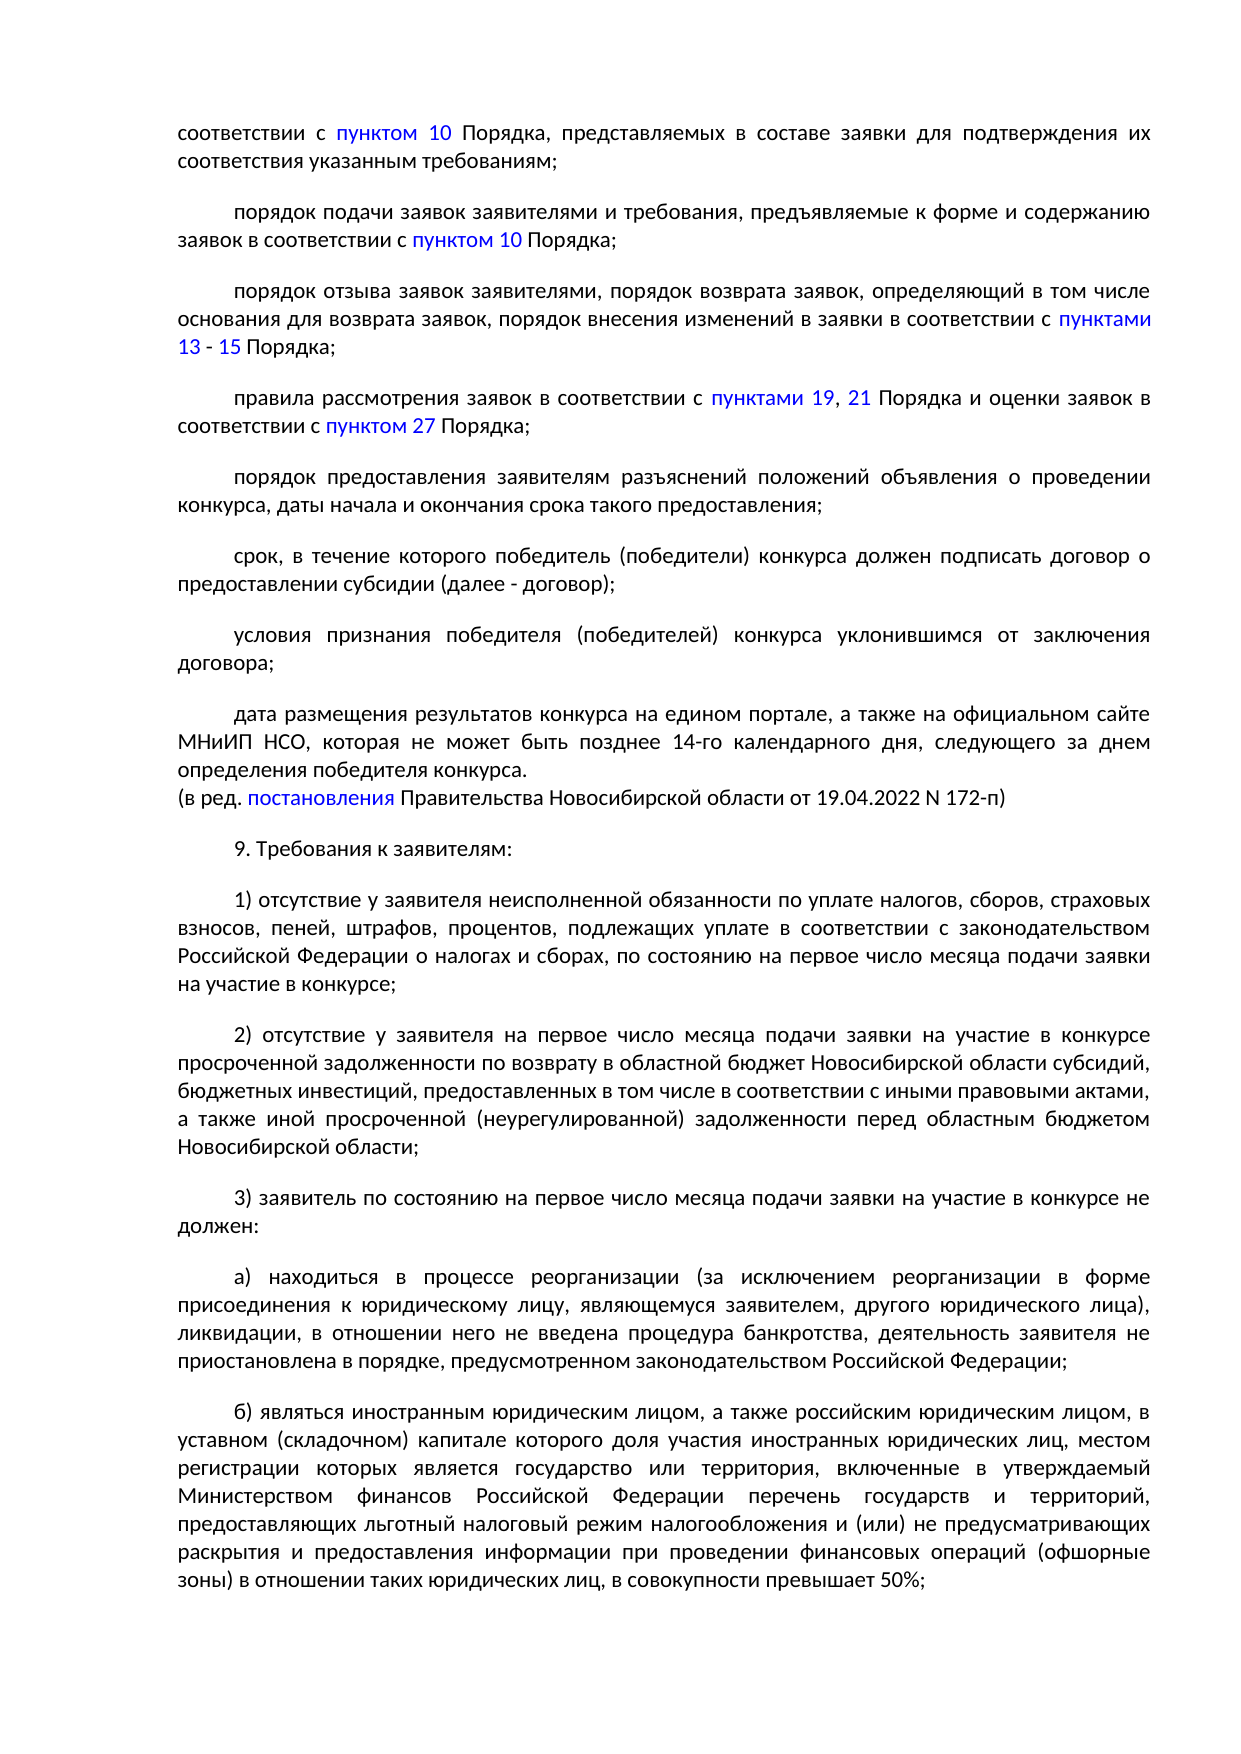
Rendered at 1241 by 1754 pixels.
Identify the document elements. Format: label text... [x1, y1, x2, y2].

text 1) отсутствие у заявителя неисполненной обязанности по уплате налогов, сборов, страховых взносов, пеней, штрафов, процентов, подлежащих уплате в соответствии с законодательством Российской Федерации о налогах и сборах, по состоянию на первое число месяца подачи заявки на участие в конкурсе; [177, 885, 1152, 997]
text порядок предоставления заявителям разъяснений положений объявления о проведении конкурса, даты начала и окончания срока такого предоставления; [177, 462, 1152, 518]
text а) находиться в процессе реорганизации (за исключением реорганизации в форме присоединения к юридическому лицу, являющемуся заявителем, другого юридического лица), ликвидации, в отношении него не введена процедура банкротства, деятельность заявителя не приостановлена в порядке, предусмотренном законодательством Российской Федерации; [177, 1262, 1152, 1374]
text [177, 118, 1152, 174]
text порядок отзыва заявок заявителями, порядок возврата заявок, определяющий в том числе основания для возврата заявок, порядок внесения изменений в заявки в соответствии с пунктами 13 - 15 Порядка; [177, 276, 1152, 360]
text 9. Требования к заявителям: [177, 834, 1152, 862]
text 2) отсутствие у заявителя на первое число месяца подачи заявки на участие в конкурсе просроченной задолженности по возврату в областной бюджет Новосибирской области субсидий, бюджетных инвестиций, предоставленных в том числе в соответствии с иными правовыми актами, а также иной просроченной (неурегулированной) задолженности перед областным бюджетом Новосибирской области; [177, 1020, 1152, 1160]
text правила рассмотрения заявок в соответствии с пунктами 19, 21 Порядка и оценки заявок в соответствии с пунктом 27 Порядка; [177, 383, 1152, 439]
text дата размещения результатов конкурса на едином портале, а также на официальном сайте МНиИП НСО, которая не может быть позднее 14-го календарного дня, следующего за днем определения победителя конкурса. [177, 699, 1152, 783]
text 3) заявитель по состоянию на первое число месяца подачи заявки на участие в конкурсе не должен: [177, 1183, 1152, 1239]
text условия признания победителя (победителей) конкурса уклонившимся от заключения договора; [177, 620, 1152, 676]
text б) являться иностранным юридическим лицом, а также российским юридическим лицом, в уставном (складочном) капитале которого доля участия иностранных юридических лиц, местом регистрации которых является государство или территория, включенные в утверждаемый Министерством финансов Российской Федерации перечень государств и территорий, предоставляющих льготный налоговый режим налогообложения и (или) не предусматривающих раскрытия и предоставления информации при проведении финансовых операций (офшорные зоны) в отношении таких юридических лиц, в совокупности превышает 50%; [177, 1397, 1152, 1593]
text порядок подачи заявок заявителями и требования, предъявляемые к форме и содержанию заявок в соответствии с пунктом 10 Порядка; [177, 197, 1152, 253]
text срок, в течение которого победитель (победители) конкурса должен подписать договор о предоставлении субсидии (далее - договор); [177, 541, 1152, 597]
text (в ред. постановления Правительства Новосибирской области от 19.04.2022 N 172-п) [177, 783, 1152, 811]
